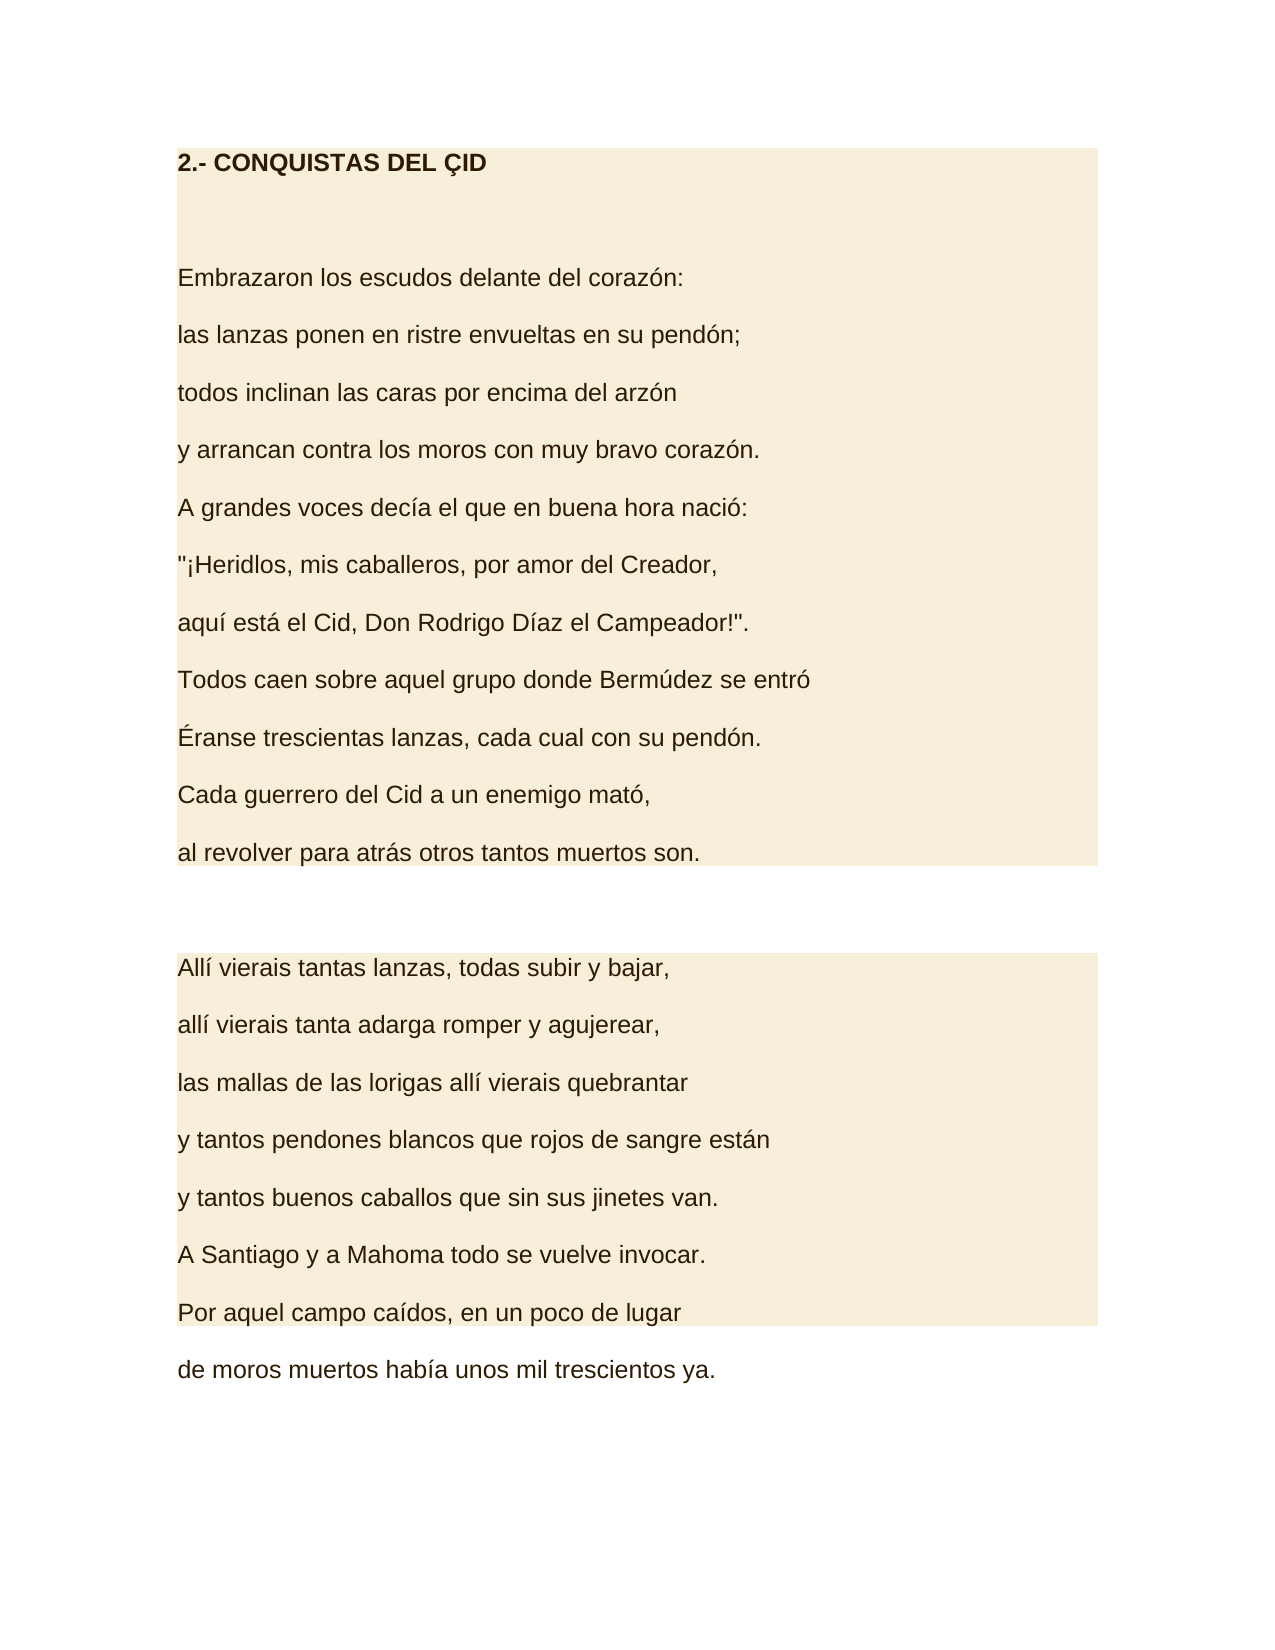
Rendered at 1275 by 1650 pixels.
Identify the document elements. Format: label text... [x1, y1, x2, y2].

text al revolver para atrás otros tantos muertos son. [177, 838, 1098, 866]
text A grandes voces decía el que en buena hora nació: [177, 493, 1098, 521]
text todos inclinan las caras por encima del arzón [177, 378, 1098, 406]
text las mallas de las lorigas allí vierais quebrantar [177, 1068, 1098, 1096]
text y tantos buenos caballos que sin sus jinetes van. [177, 1183, 1098, 1211]
text A Santiago y a Mahoma todo se vuelve invocar. [177, 1240, 1098, 1269]
text Cada guerrero del Cid a un enemigo mató, [177, 780, 1098, 809]
text 2.- CONQUISTAS DEL ÇID Embrazaron los escudos delante del corazón: [177, 148, 1098, 291]
text allí vierais tanta adarga romper y agujerear, [177, 1010, 1098, 1039]
text Todos caen sobre aquel grupo donde Bermúdez se entró [177, 665, 1098, 694]
text "¡Heridlos, mis caballeros, por amor del Creador, [177, 550, 1098, 579]
text aquí está el Cid, Don Rodrigo Díaz el Campeador!". [177, 608, 1098, 636]
text Por aquel campo caídos, en un poco de lugar [177, 1298, 1098, 1326]
text las lanzas ponen en ristre envueltas en su pendón; [177, 320, 1098, 349]
text Allí vierais tantas lanzas, todas subir y bajar, [177, 953, 1098, 981]
text Éranse trescientas lanzas, cada cual con su pendón. [177, 723, 1098, 751]
text y arrancan contra los moros con muy bravo corazón. [177, 435, 1098, 464]
text y tantos pendones blancos que rojos de sangre están [177, 1125, 1098, 1154]
text de moros muertos había unos mil trescientos ya. [177, 1355, 1098, 1384]
